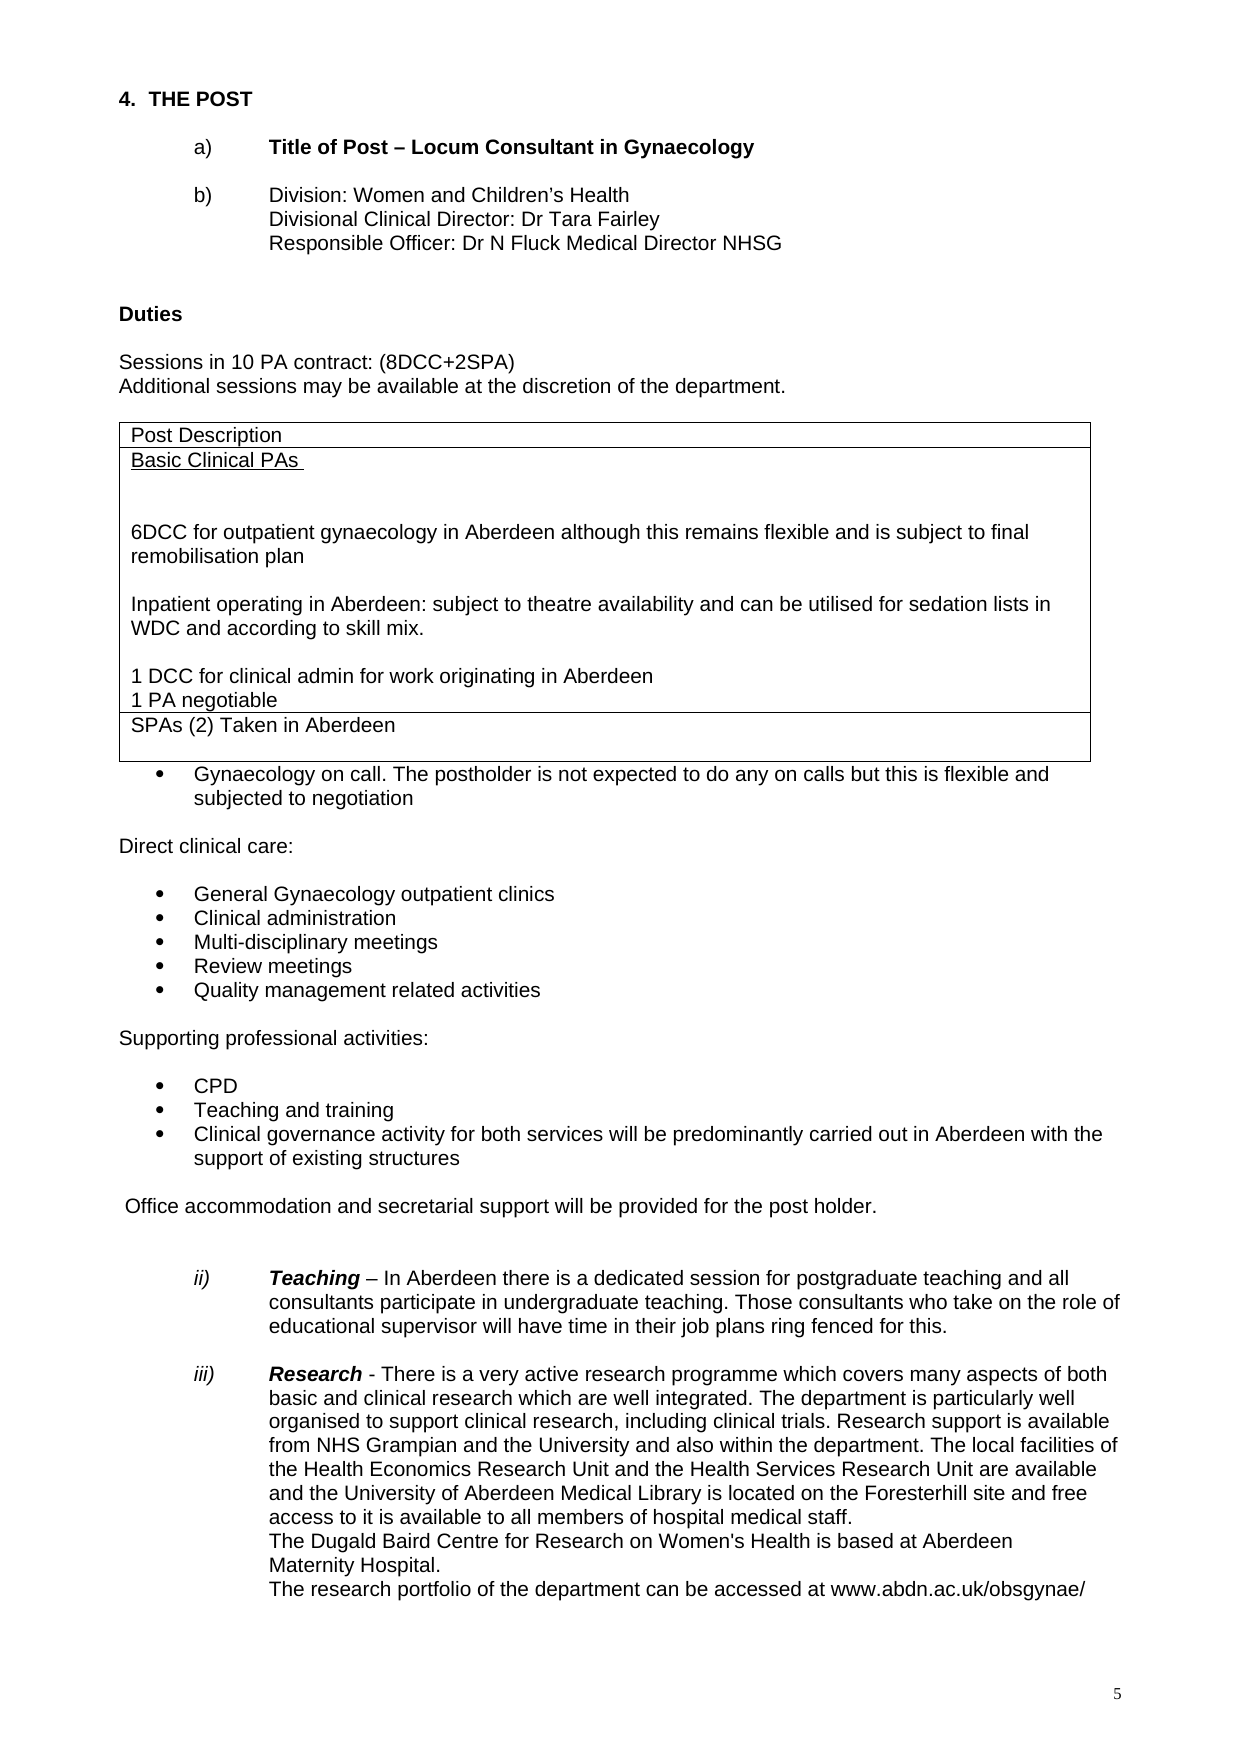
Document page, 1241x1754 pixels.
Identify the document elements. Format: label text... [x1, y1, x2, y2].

list Multi-disciplinary meetings [156, 929, 1121, 954]
text Office accommodation and secretarial support will be provided for the post holder. [119, 1194, 1121, 1218]
list Research - There is a very active research programme which covers many aspects of both basic and clinical research which are well integrated. The department is particularly well organised to support clinical research, including clinical trials. Research support is available from NHS Grampian and the University and also within the department. The local facilities of the Health Economics Research Unit and the Health Services Research Unit are available and the University of Aberdeen Medical Library is located on the Foresterhill site and free access to it is available to all members of hospital medical staff. [194, 1361, 1121, 1529]
list Teaching – In Aberdeen there is a dedicated session for postgraduate teaching and all consultants participate in undergraduate teaching. Those consultants who take on the role of educational supervisor will have time in their job plans ring fenced for this. [194, 1266, 1121, 1337]
list Quality management related activities [156, 978, 1121, 1002]
text Maternity Hospital. [194, 1553, 1121, 1577]
list Clinical administration [156, 906, 1121, 929]
text The Dugald Baird Centre for Research on Women's Health is based at Aberdeen [194, 1529, 1121, 1553]
text Duties [119, 302, 1121, 326]
list General Gynaecology outpatient clinics [156, 881, 1121, 906]
table_cell Basic Clinical PAs 6DCC for outpatient gynaecology in Aberdeen although this remains flexible and is subject to final remobilisation plan Inpatient operating in Aberdeen: subject to theatre availability and can be utilised for sedation lists in WDC and according to skill mix. 1 DCC for clinical admin for work originating in Aberdeen 1 PA negotiable [120, 448, 1090, 712]
text Sessions in 10 PA contract: (8DCC+2SPA) [119, 350, 1121, 374]
text Responsible Officer: Dr N Fluck Medical Director NHSG [269, 230, 1121, 254]
list Review meetings [156, 954, 1121, 978]
text The research portfolio of the department can be accessed at www.abdn.ac.uk/obsgynae/ [194, 1577, 1121, 1601]
list Gynaecology on call. The postholder is not expected to do any on calls but this is flexible and subjected to negotiation [156, 762, 1121, 809]
list CPD [156, 1074, 1121, 1098]
text Direct clinical care: [119, 833, 1121, 857]
list THE POST [119, 87, 1121, 111]
list Division: Women and Children’s Health [194, 182, 1121, 206]
table_header Post Description [120, 423, 1090, 447]
table_cell SPAs (2) Taken in Aberdeen [120, 713, 1090, 761]
text Divisional Clinical Director: Dr Tara Fairley [269, 206, 1121, 230]
list Clinical governance activity for both services will be predominantly carried out in Aberdeen with the support of existing structures [156, 1122, 1121, 1170]
text Supporting professional activities: [119, 1026, 1121, 1050]
text Additional sessions may be available at the discretion of the department. [119, 374, 1121, 398]
text a) Title of Post – Locum Consultant in Gynaecology [194, 134, 1121, 158]
list Teaching and training [156, 1098, 1121, 1122]
